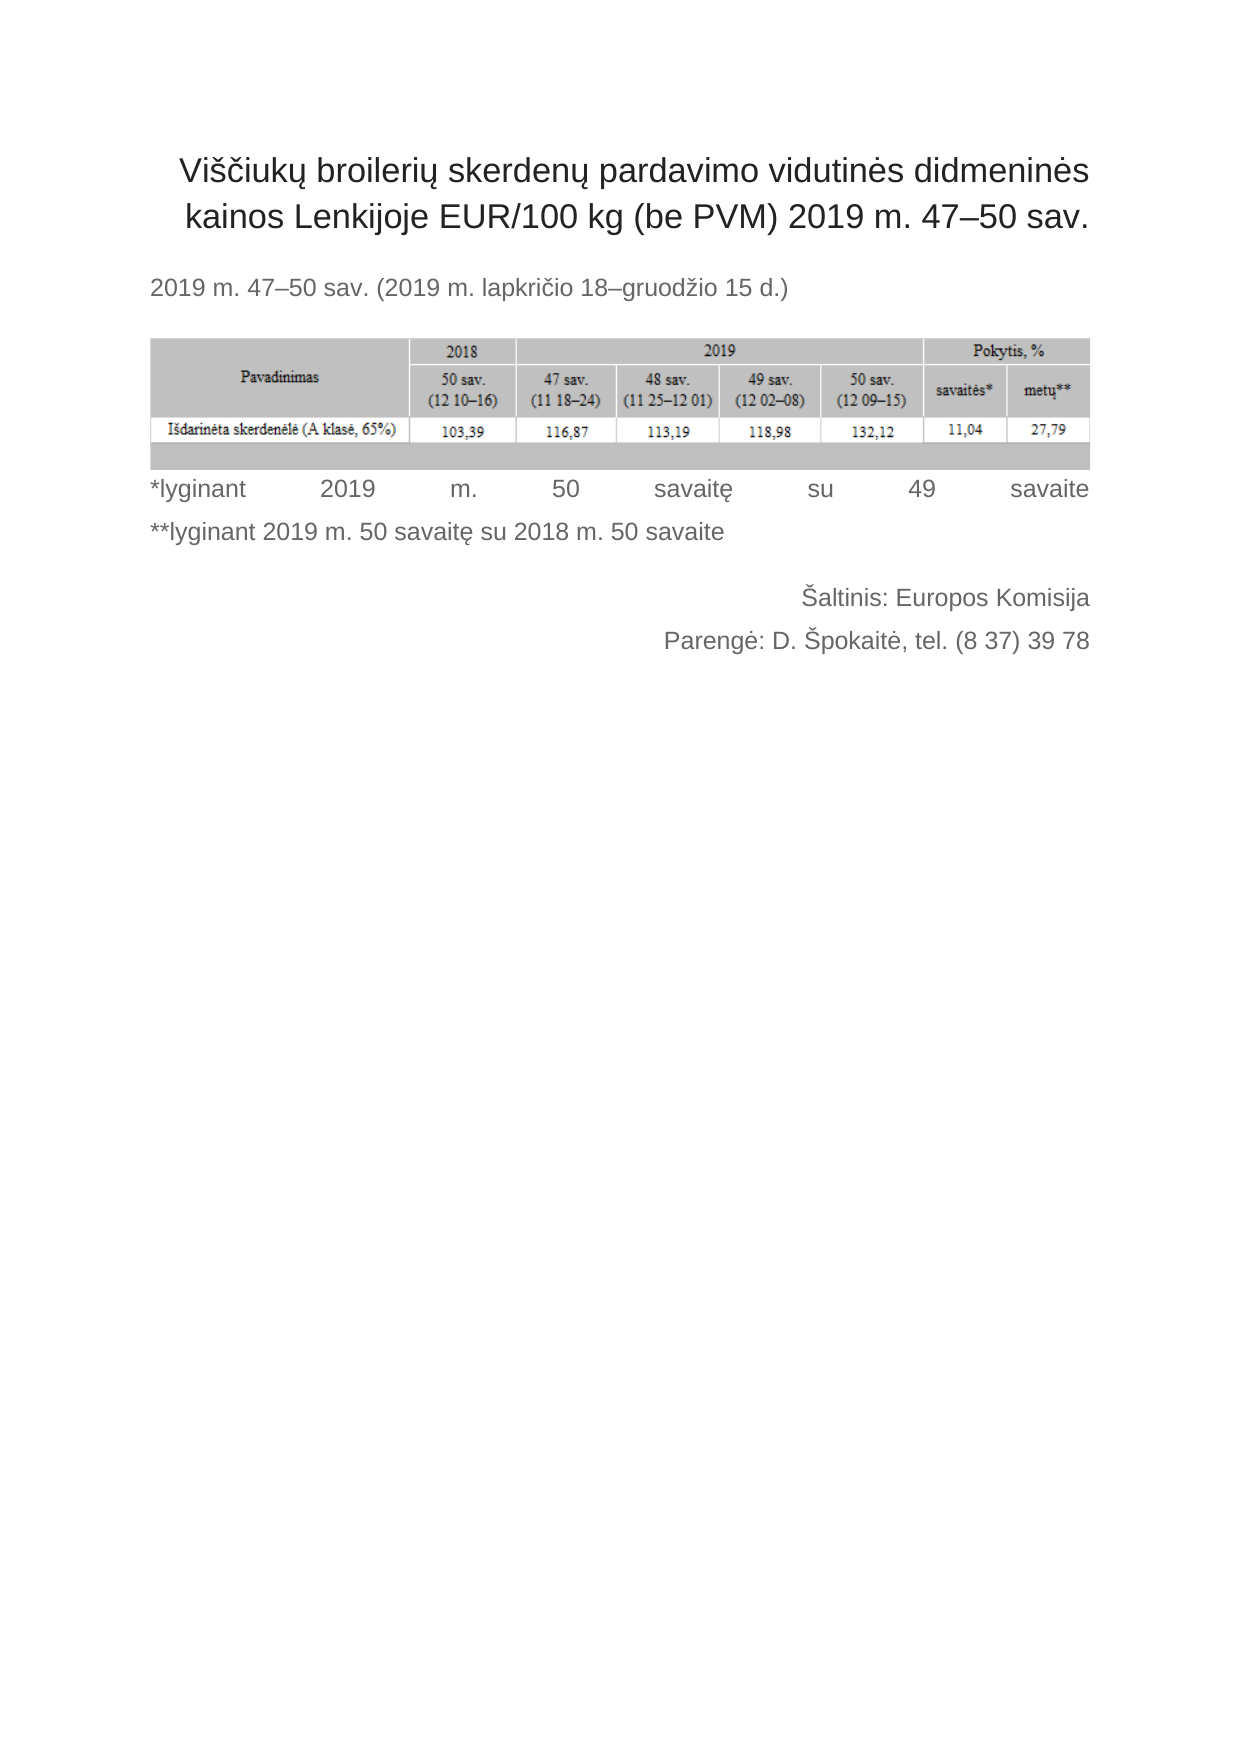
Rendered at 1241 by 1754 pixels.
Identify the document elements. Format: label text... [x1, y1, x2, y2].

text 2019 m. 47–50 sav. (2019 m. lapkričio 18–gruodžio 15 d.) [150, 273, 1090, 301]
picture [150, 338, 1091, 470]
text *lyginant 2019 m. 50 savaitę su 49 savaite **lyginant 2019 m. 50 savaitę su 2018 m. 50 savaite [150, 474, 1090, 546]
subtitle Viščiukų broilerių skerdenų pardavimo vidutinės didmeninės kainos Lenkijoje EUR/100 kg (be PVM) 2019 m. 47–50 sav. [150, 150, 1090, 236]
text Šaltinis: Europos Komisija Parengė: D. Špokaitė, tel. (8 37) 39 78 [150, 583, 1090, 655]
